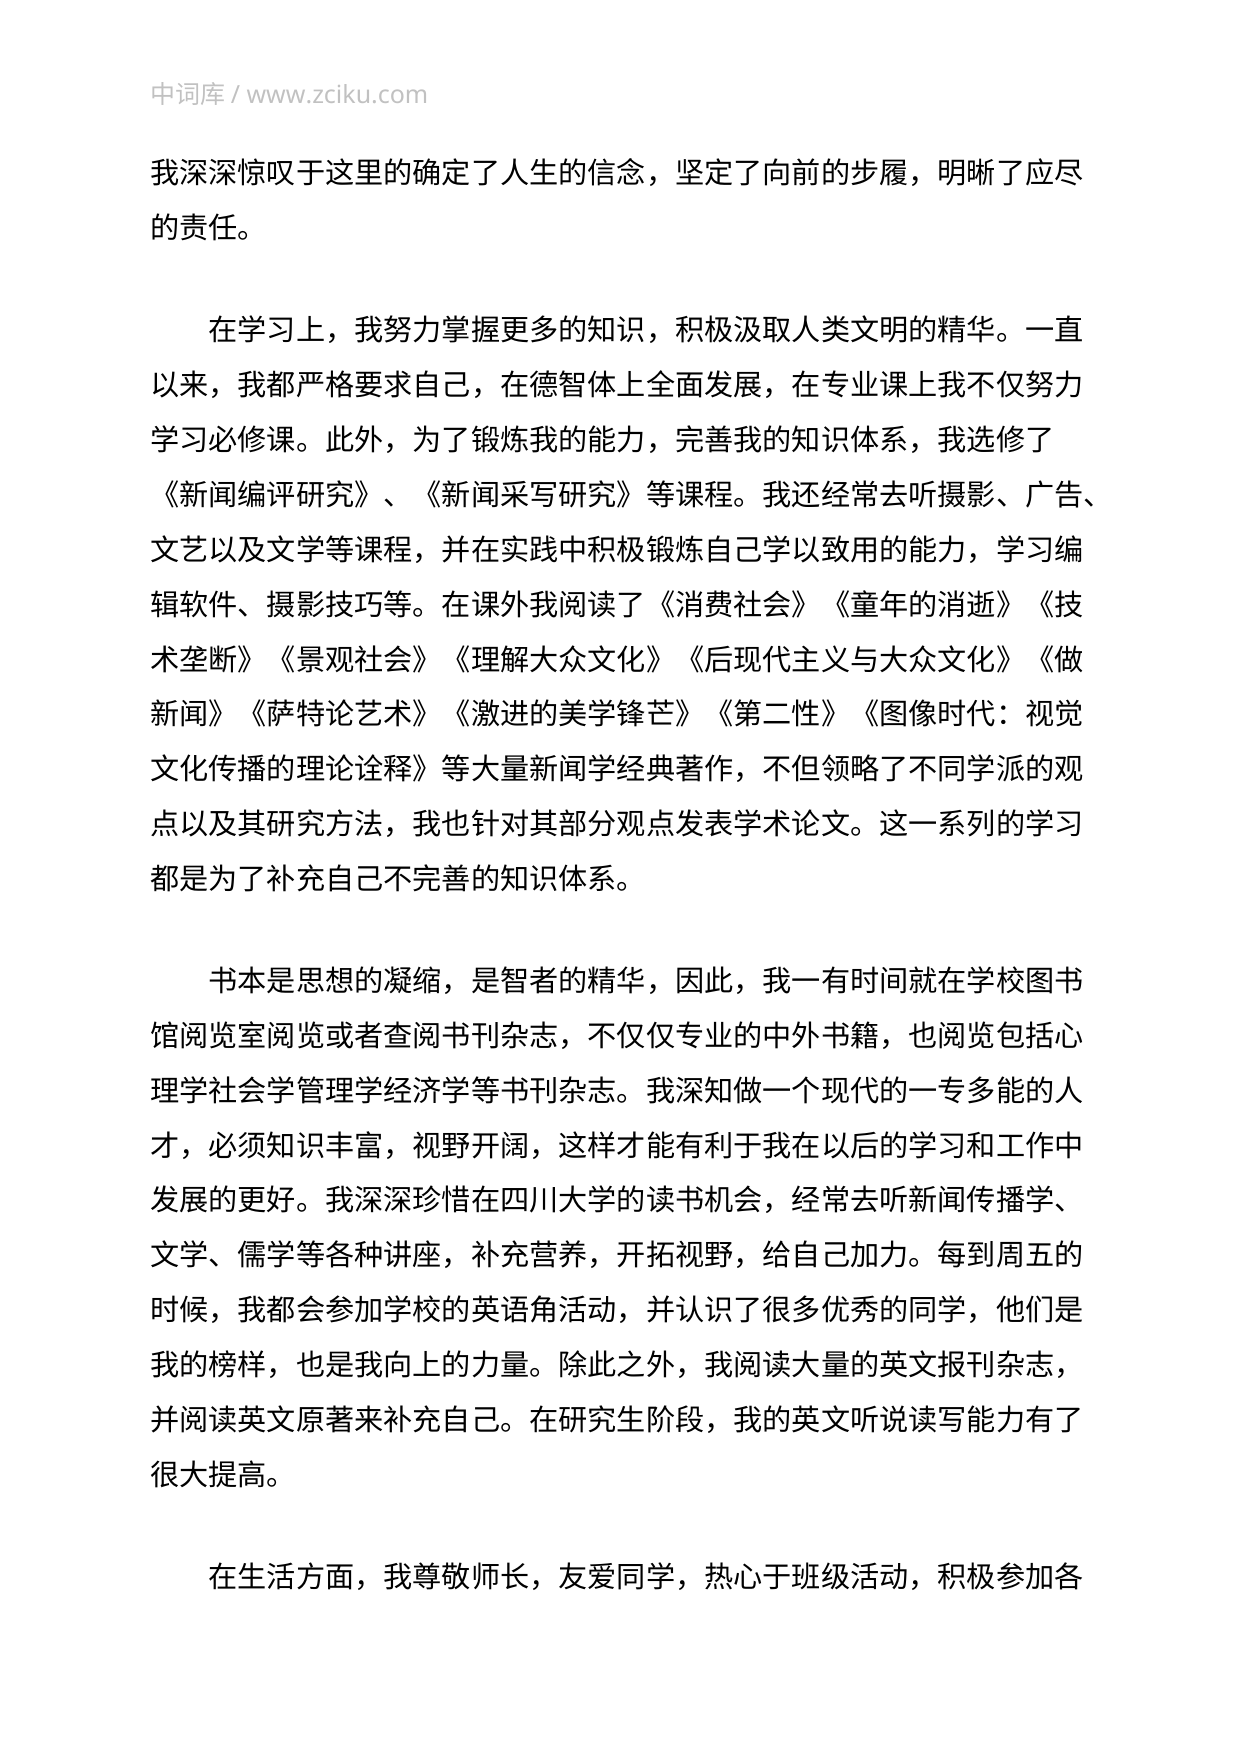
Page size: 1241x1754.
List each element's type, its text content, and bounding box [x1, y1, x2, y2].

text 在学习上，我努力掌握更多的知识，积极汲取人类文明的精华。一直以来，我都严格要求自己，在德智体上全面发展，在专业课上我不仅努力学习必修课。此外，为了锻炼我的能力，完善我的知识体系，我选修了《新闻编评研究》、《新闻采写研究》等课程。我还经常去听摄影、广告、文艺以及文学等课程，并在实践中积极锻炼自己学以致用的能力，学习编辑软件、摄影技巧等。在课外我阅读了《消费社会》《童年的消逝》《技术垄断》《景观社会》《理解大众文化》《后现代主义与大众文化》《做新闻》《萨特论艺术》《激进的美学锋芒》《第二性》《图像时代：视觉文化传播的理论诠释》等大量新闻学经典著作，不但领略了不同学派的观点以及其研究方法，我也针对其部分观点发表学术论文。这一系列的学习都是为了补充自己不完善的知识体系。 [150, 307, 1090, 898]
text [150, 150, 1090, 247]
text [150, 1553, 1090, 1596]
text 书本是思想的凝缩，是智者的精华，因此，我一有时间就在学校图书馆阅览室阅览或者查阅书刊杂志，不仅仅专业的中外书籍，也阅览包括心理学社会学管理学经济学等书刊杂志。我深知做一个现代的一专多能的人才，必须知识丰富，视野开阔，这样才能有利于我在以后的学习和工作中发展的更好。我深深珍惜在四川大学的读书机会，经常去听新闻传播学、文学、儒学等各种讲座，补充营养，开拓视野，给自己加力。每到周五的时候，我都会参加学校的英语角活动，并认识了很多优秀的同学，他们是我的榜样，也是我向上的力量。除此之外，我阅读大量的英文报刊杂志，并阅读英文原著来补充自己。在研究生阶段，我的英文听说读写能力有了很大提高。 [150, 957, 1090, 1494]
